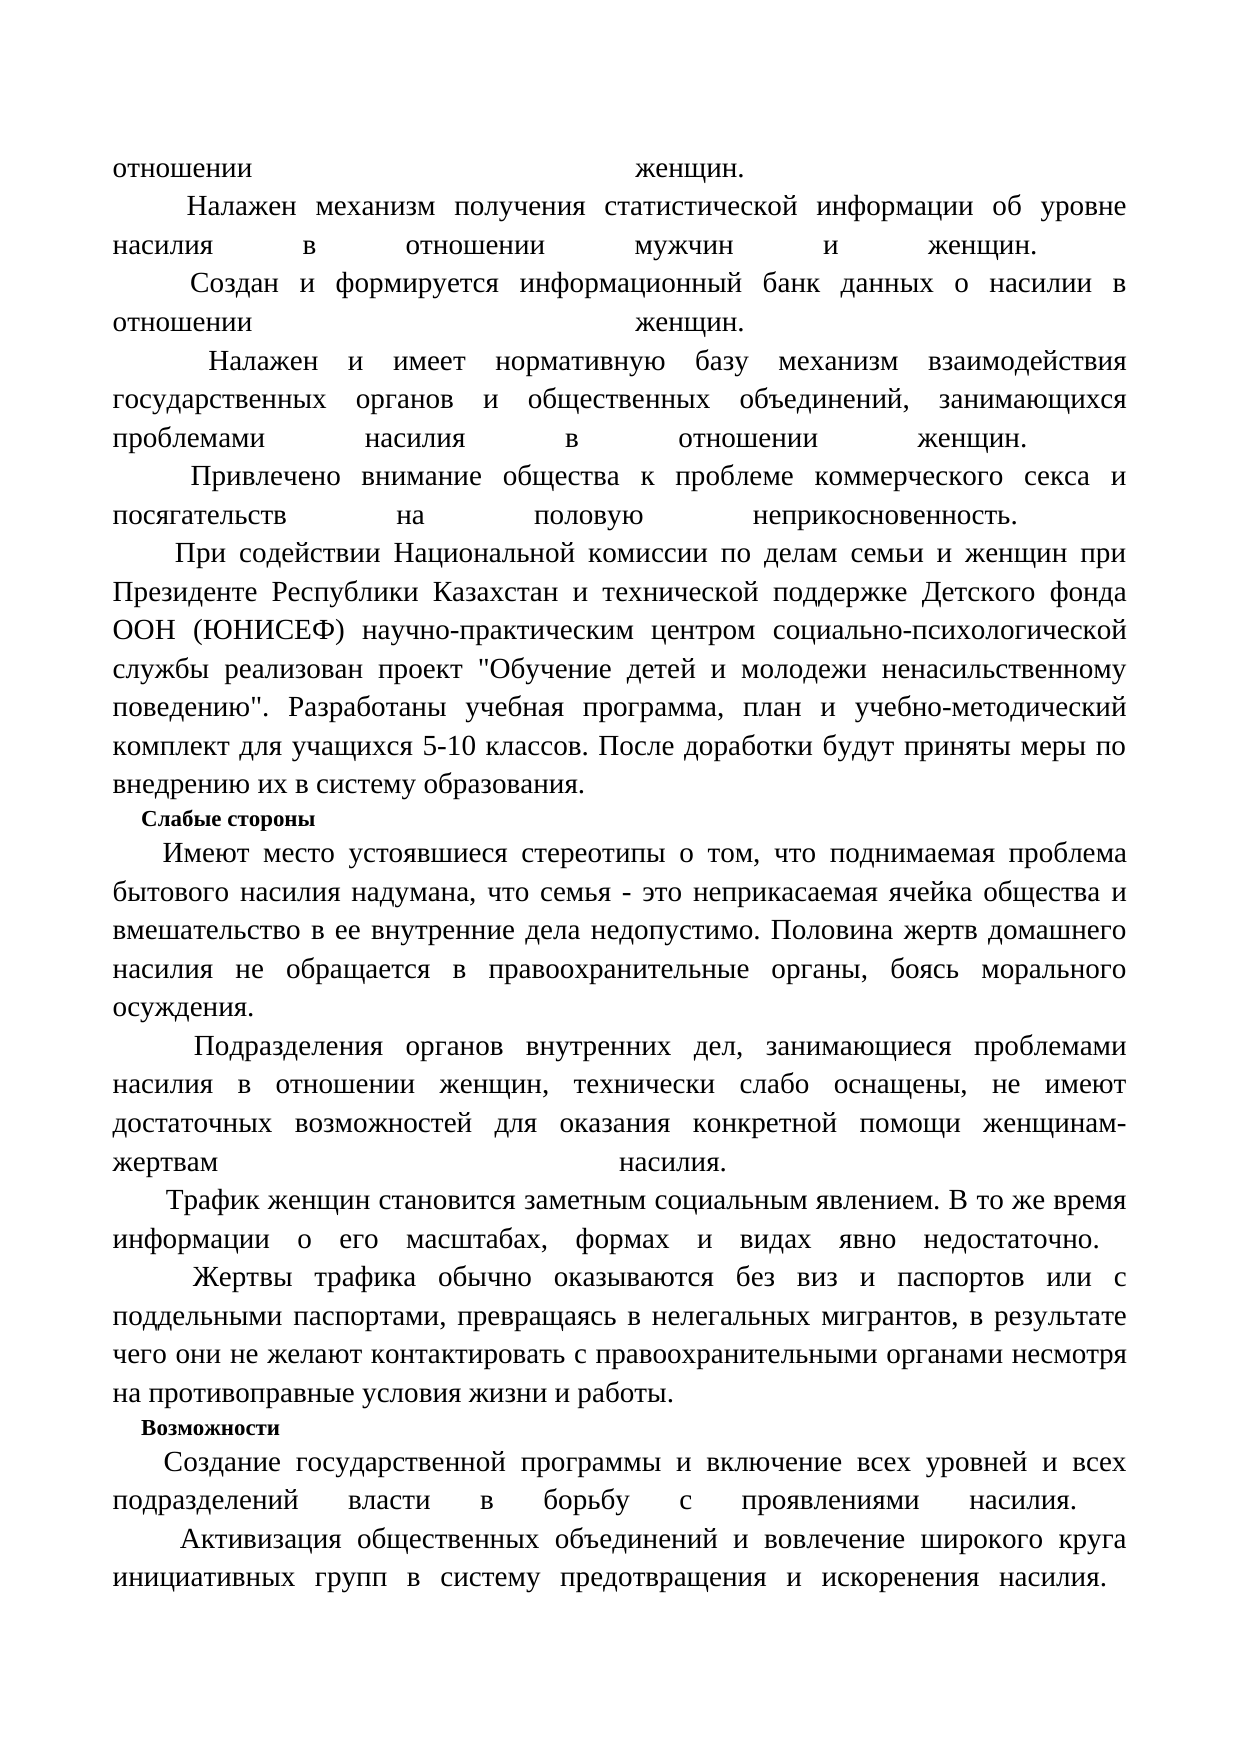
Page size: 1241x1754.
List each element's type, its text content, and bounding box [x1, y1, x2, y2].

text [112, 1444, 1128, 1593]
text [112, 150, 1128, 800]
text Имеют место устоявшиеся стереотипы о том, что поднимаемая проблема бытового насилия надумана, что семья - это неприкасаемая ячейка общества и вмешательство в ее внутренние дела недопустимо. Половина жертв домашнего насилия не обращается в правоохранительные органы, боясь морального осуждения. Подразделения органов внутренних дел, занимающиеся проблемами насилия в отношении женщин, технически слабо оснащены, не имеют достаточных возможностей для оказания конкретной помощи женщинам-жертвам насилия. Трафик женщин становится заметным социальным явлением. В то же время информации о его масштабах, формах и видах явно недостаточно. Жертвы трафика обычно оказываются без виз и паспортов или с поддельными паспортами, превращаясь в нелегальных мигрантов, в результате чего они не желают контактировать с правоохранительными органами несмотря на противоправные условия жизни и работы. [112, 835, 1128, 1408]
text Возможности [112, 1413, 1128, 1440]
text Слабые стороны [112, 805, 1128, 832]
